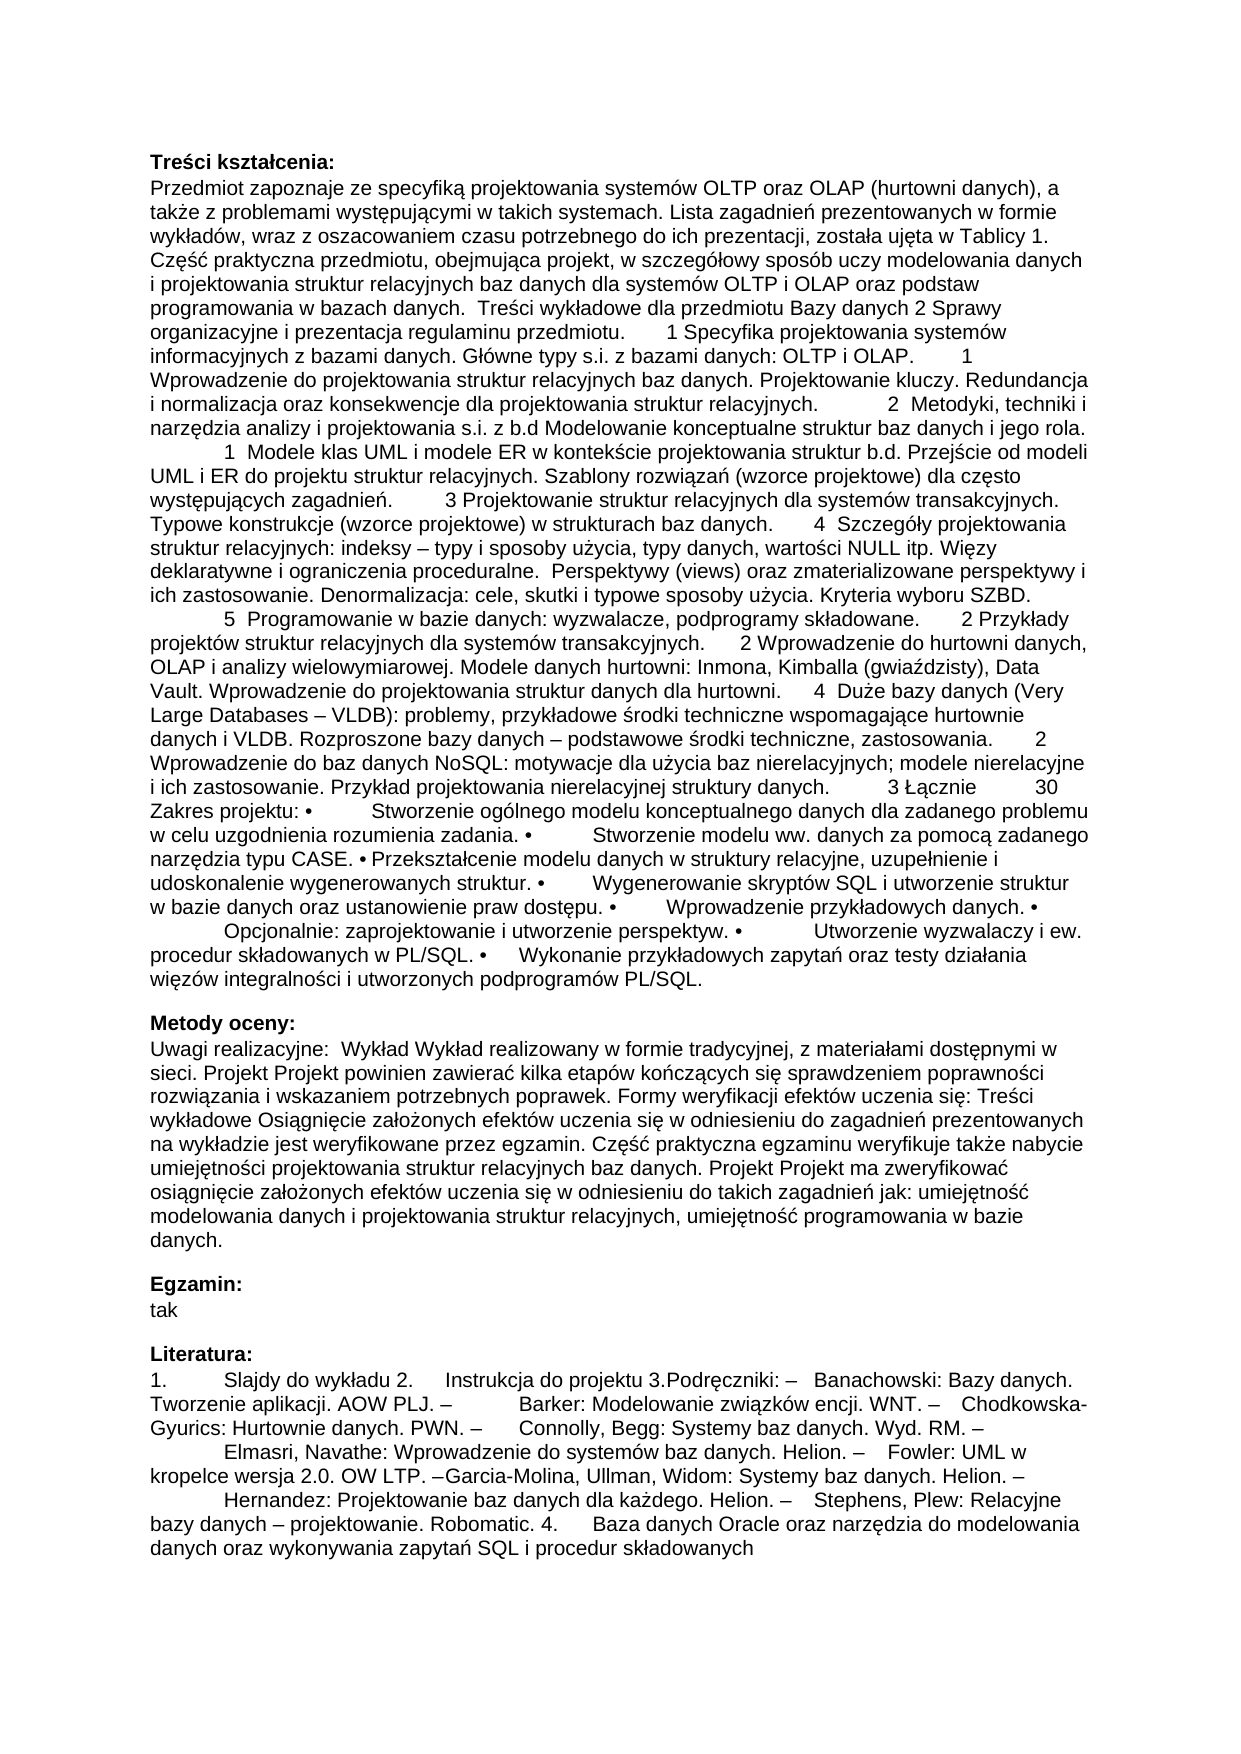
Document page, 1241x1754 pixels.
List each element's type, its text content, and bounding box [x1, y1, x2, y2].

text Uwagi realizacyjne: Wykład Wykład realizowany w formie tradycyjnej, z materiałami dostępnymi w sieci. Projekt Projekt powinien zawierać kilka etapów kończących się sprawdzeniem poprawności rozwiązania i wskazaniem potrzebnych poprawek. Formy weryfikacji efektów uczenia się: Treści wykładowe Osiągnięcie założonych efektów uczenia się w odniesieniu do zagadnień prezentowanych na wykładzie jest weryfikowane przez egzamin. Część praktyczna egzaminu weryfikuje także nabycie umiejętności projektowania struktur relacyjnych baz danych. Projekt Projekt ma zweryfikować osiągnięcie założonych efektów uczenia się w odniesieniu do takich zagadnień jak: umiejętność modelowania danych i projektowania struktur relacyjnych, umiejętność programowania w bazie danych. [150, 1036, 1090, 1252]
text Egzamin: [150, 1272, 1090, 1296]
text Przedmiot zapoznaje ze specyfiką projektowania systemów OLTP oraz OLAP (hurtowni danych), a także z problemami występującymi w takich systemach. Lista zagadnień prezentowanych w formie wykładów, wraz z oszacowaniem czasu potrzebnego do ich prezentacji, została ujęta w Tablicy 1. Część praktyczna przedmiotu, obejmująca projekt, w szczegółowy sposób uczy modelowania danych i projektowania struktur relacyjnych baz danych dla systemów OLTP i OLAP oraz podstaw programowania w bazach danych. Treści wykładowe dla przedmiotu Bazy danych 2 Sprawy organizacyjne i prezentacja regulaminu przedmiotu. 1 Specyfika projektowania systemów informacyjnych z bazami danych. Główne typy s.i. z bazami danych: OLTP i OLAP. 1 Wprowadzenie do projektowania struktur relacyjnych baz danych. Projektowanie kluczy. Redundancja i normalizacja oraz konsekwencje dla projektowania struktur relacyjnych. 2 Metodyki, techniki i narzędzia analizy i projektowania s.i. z b.d Modelowanie konceptualne struktur baz danych i jego rola. 1 Modele klas UML i modele ER w kontekście projektowania struktur b.d. Przejście od modeli UML i ER do projektu struktur relacyjnych. Szablony rozwiązań (wzorce projektowe) dla często występujących zagadnień. 3 Projektowanie struktur relacyjnych dla systemów transakcyjnych. Typowe konstrukcje (wzorce projektowe) w strukturach baz danych. 4 Szczegóły projektowania struktur relacyjnych: indeksy – typy i sposoby użycia, typy danych, wartości NULL itp. Więzy deklaratywne i ograniczenia proceduralne. Perspektywy (views) oraz zmaterializowane perspektywy i ich zastosowanie. Denormalizacja: cele, skutki i typowe sposoby użycia. Kryteria wyboru SZBD. 5 Programowanie w bazie danych: wyzwalacze, podprogramy składowane. 2 Przykłady projektów struktur relacyjnych dla systemów transakcyjnych. 2 Wprowadzenie do hurtowni danych, OLAP i analizy wielowymiarowej. Modele danych hurtowni: Inmona, Kimballa (gwiaździsty), Data Vault. Wprowadzenie do projektowania struktur danych dla hurtowni. 4 Duże bazy danych (Very Large Databases – VLDB): problemy, przykładowe środki techniczne wspomagające hurtownie danych i VLDB. Rozproszone bazy danych – podstawowe środki techniczne, zastosowania. 2 Wprowadzenie do baz danych NoSQL: motywacje dla użycia baz nierelacyjnych; modele nierelacyjne i ich zastosowanie. Przykład projektowania nierelacyjnej struktury danych. 3 Łącznie 30 Zakres projektu: • Stworzenie ogólnego modelu konceptualnego danych dla zadanego problemu w celu uzgodnienia rozumienia zadania. • Stworzenie modelu ww. danych za pomocą zadanego narzędzia typu CASE. • Przekształcenie modelu danych w struktury relacyjne, uzupełnienie i udoskonalenie wygenerowanych struktur. • Wygenerowanie skryptów SQL i utworzenie struktur w bazie danych oraz ustanowienie praw dostępu. • Wprowadzenie przykładowych danych. • Opcjonalnie: zaprojektowanie i utworzenie perspektyw. • Utworzenie wyzwalaczy i ew. procedur składowanych w PL/SQL. • Wykonanie przykładowych zapytań oraz testy działania więzów integralności i utworzonych podprogramów PL/SQL. [150, 176, 1090, 991]
text Literatura: [150, 1342, 1090, 1366]
text 1. Slajdy do wykładu 2. Instrukcja do projektu 3. Podręczniki: – Banachowski: Bazy danych. Tworzenie aplikacji. AOW PLJ. – Barker: Modelowanie związków encji. WNT. – Chodkowska-Gyurics: Hurtownie danych. PWN. – Connolly, Begg: Systemy baz danych. Wyd. RM. – Elmasri, Navathe: Wprowadzenie do systemów baz danych. Helion. – Fowler: UML w kropelce wersja 2.0. OW LTP. – Garcia-Molina, Ullman, Widom: Systemy baz danych. Helion. – Hernandez: Projektowanie baz danych dla każdego. Helion. – Stephens, Plew: Relacyjne bazy danych – projektowanie. Robomatic. 4. Baza danych Oracle oraz narzędzia do modelowania danych oraz wykonywania zapytań SQL i procedur składowanych [150, 1368, 1090, 1559]
text tak [150, 1298, 1090, 1322]
text Treści kształcenia: [150, 150, 1090, 174]
text Metody oceny: [150, 1010, 1090, 1034]
